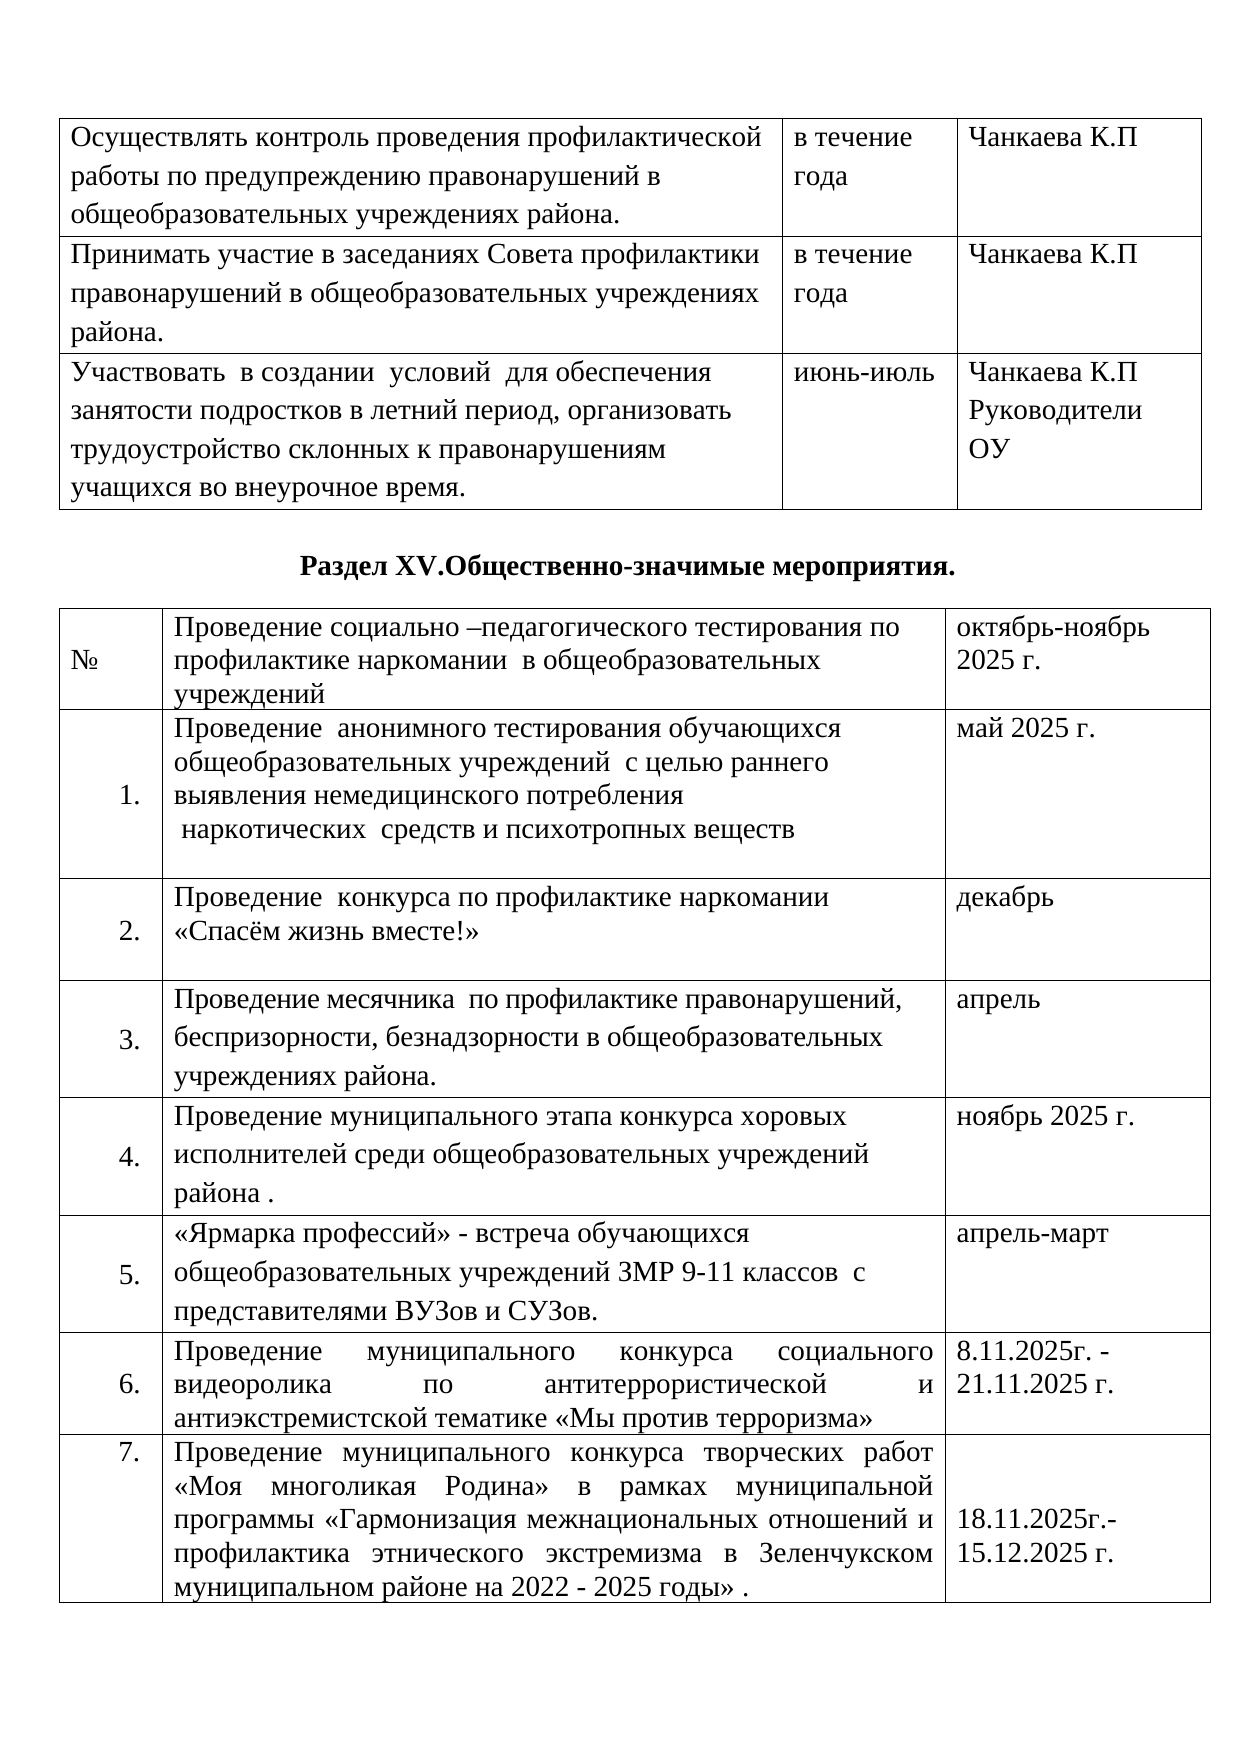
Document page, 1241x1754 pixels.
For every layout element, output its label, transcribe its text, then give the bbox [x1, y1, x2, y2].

table_cell в течение года [783, 237, 957, 353]
table_cell 4. [60, 1098, 162, 1214]
table_cell Проведение муниципального конкурса социального видеоролика по антитеррористической и антиэкстремистской тематике «Мы против терроризма» [163, 1333, 945, 1433]
table_cell июнь-июль [783, 354, 957, 509]
table_header октябрь-ноябрь 2025 г. [946, 609, 1210, 709]
table_cell Проведение месячника по профилактике правонарушений, беспризорности, безнадзорности в общеобразовательных учреждениях района. [163, 981, 945, 1097]
table_cell Участвовать в создании условий для обеспечения занятости подростков в летний период, организовать трудоустройство склонных к правонарушениям учащихся во внеурочное время. [60, 354, 782, 509]
table_cell 2. [60, 879, 162, 980]
text Раздел XV.Общественно-значимые мероприятия. [133, 548, 1122, 582]
table_cell Проведение анонимного тестирования обучающихся общеобразовательных учреждений с целью раннего выявления немедицинского потребления наркотических средств и психотропных веществ [163, 710, 945, 878]
table_cell 5. [60, 1216, 162, 1332]
table_cell май 2025 г. [946, 710, 1210, 878]
table_cell Чанкаева К.П [958, 237, 1201, 353]
table_cell 1. [60, 710, 162, 878]
table_cell декабрь [946, 879, 1210, 980]
table_cell в течение года [783, 119, 957, 236]
table_cell 3. [60, 981, 162, 1097]
table_cell апрель-март [946, 1216, 1210, 1332]
table_cell 6. [60, 1333, 162, 1433]
table_cell ноябрь 2025 г. [946, 1098, 1210, 1214]
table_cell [946, 1435, 1210, 1602]
table_header Проведение социально –педагогического тестирования по профилактике наркомании в общеобразовательных учреждений [163, 609, 945, 709]
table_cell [163, 1435, 945, 1602]
table_cell «Ярмарка профессий» - встреча обучающихся общеобразовательных учреждений ЗМР 9-11 классов с представителями ВУЗов и СУЗов. [163, 1216, 945, 1332]
table_cell Осуществлять контроль проведения профилактической работы по предупреждению правонарушений в общеобразовательных учреждениях района. [60, 119, 782, 236]
table_cell апрель [946, 981, 1210, 1097]
table_cell Чанкаева К.П [958, 119, 1201, 236]
table_header № [60, 609, 162, 709]
table_cell 7. [60, 1435, 162, 1602]
table_cell Чанкаева К.П Руководители ОУ [958, 354, 1201, 509]
table_cell Проведение муниципального этапа конкурса хоровых исполнителей среди общеобразовательных учреждений района . [163, 1098, 945, 1214]
table_cell 8.11.2025г. -21.11.2025 г. [946, 1333, 1210, 1433]
table_cell Принимать участие в заседаниях Совета профилактики правонарушений в общеобразовательных учреждениях района. [60, 237, 782, 353]
table_cell Проведение конкурса по профилактике наркомании «Спасём жизнь вместе!» [163, 879, 945, 980]
